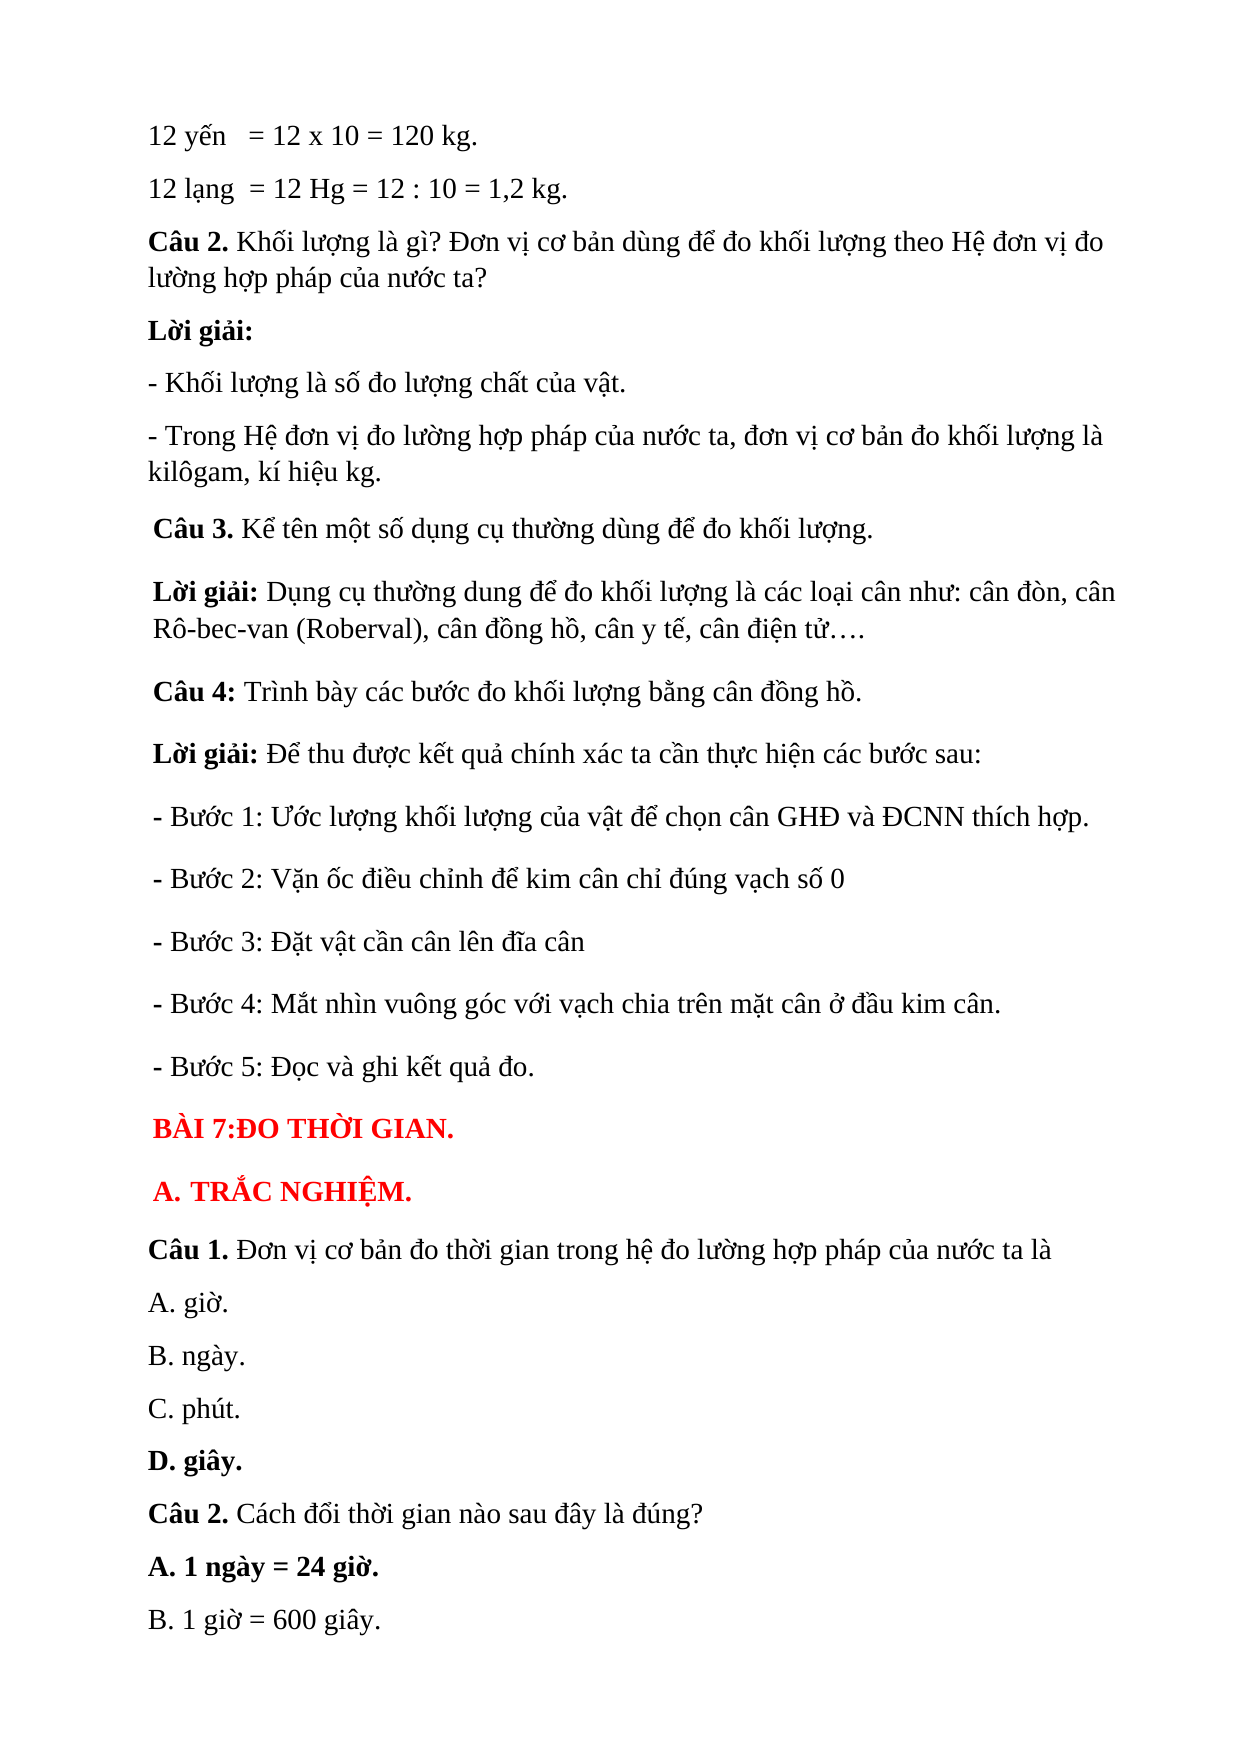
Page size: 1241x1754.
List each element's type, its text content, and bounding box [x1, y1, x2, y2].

text Câu 2. Cách đổi thời gian nào sau đây là đúng? [148, 1496, 1122, 1530]
text C. phút. [148, 1391, 1122, 1424]
text - Bước 2: Vặn ốc điều chỉnh để kim cân chỉ đúng vạch số 0 [153, 857, 1117, 895]
text Câu 1. Đơn vị cơ bản đo thời gian trong hệ đo lường hợp pháp của nước ta là [148, 1232, 1122, 1266]
text Lời giải: Để thu được kết quả chính xác ta cần thực hiện các bước sau: [153, 732, 1117, 770]
text D. giây. [148, 1443, 1122, 1477]
text - Bước 4: Mắt nhìn vuông góc với vạch chia trên mặt cân ở đầu kim cân. [153, 982, 1117, 1020]
text Lời giải: [148, 313, 1122, 346]
text - Bước 3: Đặt vật cần cân lên đĩa cân [153, 920, 1117, 957]
text - Trong Hệ đơn vị đo lường hợp pháp của nước ta, đơn vị cơ bản đo khối lượng là kilôgam, kí hiệu kg. [148, 418, 1122, 488]
text BÀI 7:ĐO THỜI GIAN. [153, 1107, 1117, 1145]
text Câu 3. Kể tên một số dụng cụ thường dùng để đo khối lượng. [153, 507, 1117, 545]
text B. ngày. [148, 1338, 1122, 1371]
text - Bước 5: Đọc và ghi kết quả đo. [153, 1045, 1117, 1082]
list TRẮC NGHIỆM. [153, 1170, 1117, 1207]
text - Bước 1: Ước lượng khối lượng của vật để chọn cân GHĐ và ĐCNN thích hợp. [153, 795, 1117, 832]
text 12 lạng = 12 Hg = 12 : 10 = 1,2 kg. [148, 171, 1122, 204]
text 12 yến = 12 x 10 = 120 kg. [148, 118, 1122, 152]
text Lời giải: Dụng cụ thường dung để đo khối lượng là các loại cân như: cân đòn, cân Rô-bec-van (Roberval), cân đồng hồ, cân y tế, cân điện tử…. [153, 570, 1117, 645]
text Câu 2. Khối lượng là gì? Đơn vị cơ bản dùng để đo khối lượng theo Hệ đơn vị đo lường hợp pháp của nước ta? [148, 224, 1122, 293]
text - Khối lượng là số đo lượng chất của vật. [148, 366, 1122, 399]
text Câu 4: Trình bày các bước đo khối lượng bằng cân đồng hồ. [153, 670, 1117, 707]
text B. 1 giờ = 600 giây. [148, 1602, 1122, 1636]
text A. giờ. [148, 1285, 1122, 1319]
text A. 1 ngày = 24 giờ. [148, 1549, 1122, 1583]
